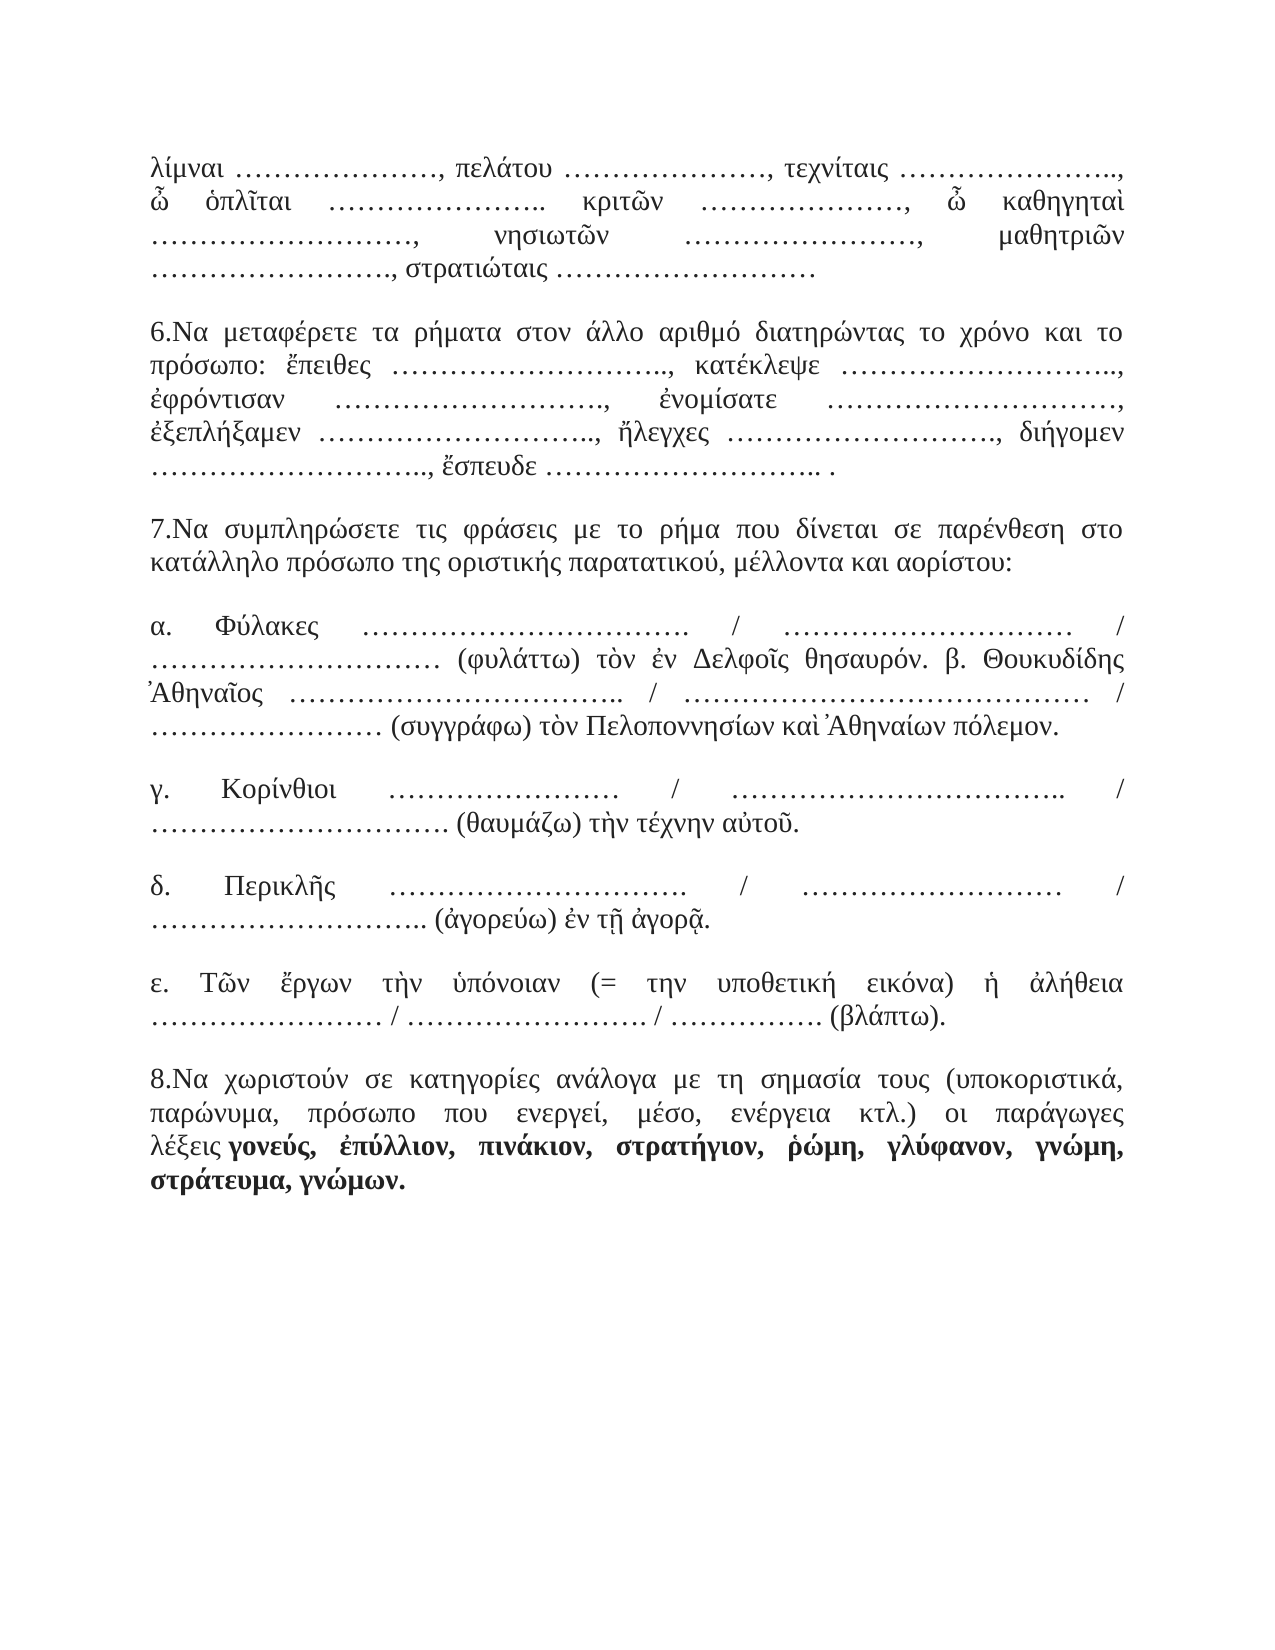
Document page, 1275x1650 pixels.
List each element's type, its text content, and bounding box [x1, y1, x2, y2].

text α. Φύλακες ……………………………. / ………………………… / ………………………… (φυλάττω) τὸν ἐν Δελφοῖς θησαυρόν. β. Θουκυδίδης ̓Αθηναῖος …………………………….. / …………………………………… / …………………… (συγγράφω) τὸν Πελοποννησίων καὶ ̓Αθηναίων πόλεμον. [150, 608, 1125, 742]
text 8.Να χωριστούν σε κατηγορίες ανάλογα με τη σημασία τους (υποκοριστικά, παρώνυμα, πρόσωπο που ενεργεί, μέσο, ενέργεια κτλ.) οι παράγωγες λέξεις γονεύς, ἐπύλλιον, πινάκιον, στρατήγιον, ῥώμη, γλύφανον, γνώμη, στράτευμα, γνώμων. [150, 1061, 1125, 1196]
text δ. Περικλῆς …………………………. / ……………………… / ……………………….. (ἀγορεύω) ἐν τῇ ἀγορᾷ. [150, 868, 1125, 935]
text λίμναι …………………, πελάτου …………………, τεχνίταις ………………….., ὦ ὁπλῖται ………………….. κριτῶν …………………, ὦ καθηγηταὶ ………………………, νησιωτῶν ……………………, μαθητριῶν ……………………., στρατιώταις ……………………… [150, 150, 1125, 284]
text 7.Να συμπληρώσετε τις φράσεις με το ρήμα που δίνεται σε παρένθεση στο κατάλληλο πρόσωπο της οριστικής παρατατικού, μέλλοντα και αορίστου: [150, 511, 1125, 578]
text γ. Κορίνθιοι …………………… / …………………………….. / …………………………. (θαυμάζω) τὴν τέχνην αὐτοῦ. [150, 771, 1125, 838]
text 6.Να μεταφέρετε τα ρήματα στον άλλο αριθμό διατηρώντας το χρόνο και το πρόσωπο: ἔπειθες ……………………….., κατέκλεψε ……………………….., ἐφρόντισαν ………………………., ἐνομίσατε …………………………, ἐξεπλήξαμεν ……………………….., ἤλεγχες ………………………., διήγομεν ……………………….., ἔσπευδε ……………………….. . [150, 314, 1125, 481]
text ε. Τῶν ἔργων τὴν ὑπόνοιαν (= την υποθετική εικόνα) ἡ ἀλήθεια …………………… / ……………………. / ……………. (βλάπτω). [150, 965, 1125, 1032]
